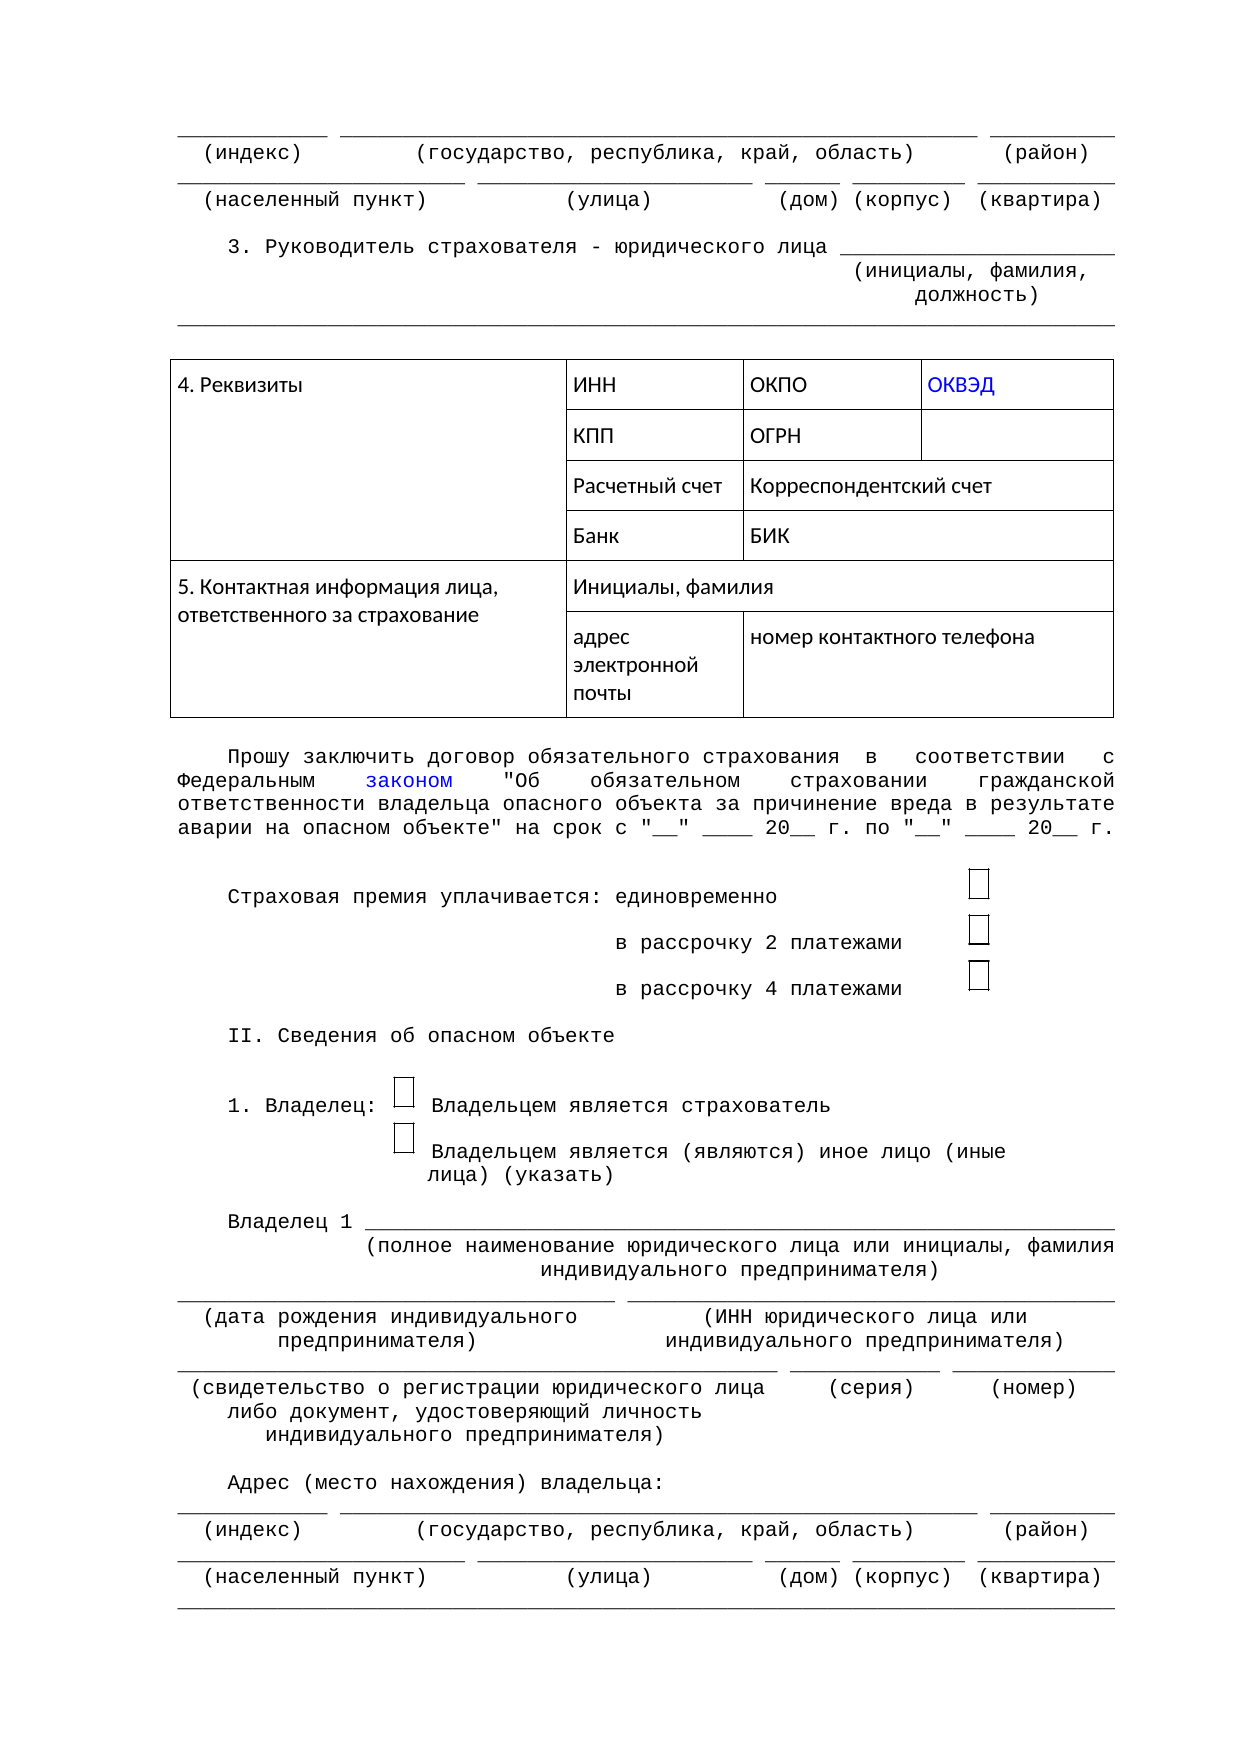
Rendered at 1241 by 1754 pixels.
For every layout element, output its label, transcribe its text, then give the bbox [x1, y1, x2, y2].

text ответственности владельца опасного объекта за причинение вреда в результате [177, 793, 1152, 817]
table_cell адрес электронной почты [567, 612, 743, 717]
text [177, 1590, 1152, 1613]
text (индекс) (государство, республика, край, область) (район) [177, 1519, 1152, 1543]
table_cell 5. Контактная информация лица, ответственного за страхование [171, 561, 566, 717]
table_cell ОГРН [744, 410, 921, 459]
text в рассрочку 2 платежами [177, 910, 1152, 956]
text Страховая премия уплачивается: единовременно [177, 864, 1152, 910]
text Владельцем является (являются) иное лицо (иные [177, 1118, 1152, 1164]
text ________________________________________________ ____________ _____________ [177, 1353, 1152, 1377]
table_cell Банк [567, 511, 743, 560]
text предпринимателя) индивидуального предпринимателя) [177, 1330, 1152, 1353]
text Прошу заключить договор обязательного страхования в соответствии с [177, 746, 1152, 769]
table_header ОКВЭД [922, 360, 1113, 409]
text _______________________ ______________________ ______ _________ ___________ [177, 1543, 1152, 1566]
table_header ИНН [567, 360, 743, 409]
table_cell Инициалы, фамилия [567, 561, 1113, 611]
text (населенный пункт) (улица) (дом) (корпус) (квартира) [177, 1566, 1152, 1590]
text 1. Владелец: Владельцем является страхователь [177, 1073, 1152, 1118]
text (индекс) (государство, республика, край, область) (район) [177, 142, 1152, 165]
text II. Сведения об опасном объекте [177, 1025, 1152, 1049]
text индивидуального предпринимателя) [177, 1424, 1152, 1448]
table_cell Корреспондентский счет [744, 461, 1113, 510]
text Федеральным законом "Об обязательном страховании гражданской [177, 769, 1152, 793]
text _______________________ ______________________ ______ _________ ___________ [177, 165, 1152, 189]
text либо документ, удостоверяющий личность [177, 1401, 1152, 1424]
table_cell Расчетный счет [567, 461, 743, 510]
text (населенный пункт) (улица) (дом) (корпус) (квартира) [177, 189, 1152, 213]
text ___________________________________ _______________________________________ [177, 1282, 1152, 1306]
text (дата рождения индивидуального (ИНН юридического лица или [177, 1306, 1152, 1330]
text индивидуального предпринимателя) [177, 1259, 1152, 1282]
text в рассрочку 4 платежами [177, 956, 1152, 1002]
table_header ОКПО [744, 360, 921, 409]
table_cell номер контактного телефона [744, 612, 1113, 717]
text ___________________________________________________________________________ [177, 307, 1152, 331]
table_cell БИК [744, 511, 1113, 560]
table_cell КПП [567, 410, 743, 459]
text ____________ ___________________________________________________ __________ [177, 118, 1152, 142]
text Адрес (место нахождения) владельца: [177, 1472, 1152, 1495]
text должность) [177, 284, 1152, 307]
text Владелец 1 ____________________________________________________________ [177, 1212, 1152, 1235]
text аварии на опасном объекте" на срок с "__" ____ 20__ г. по "__" ____ 20__ г. [177, 817, 1152, 841]
text лица) (указать) [177, 1164, 1152, 1188]
table_cell [922, 410, 1113, 459]
text ____________ ___________________________________________________ __________ [177, 1495, 1152, 1519]
table_header 4. Реквизиты [171, 360, 566, 560]
text (свидетельство о регистрации юридического лица (серия) (номер) [177, 1377, 1152, 1401]
text (полное наименование юридического лица или инициалы, фамилия [177, 1235, 1152, 1259]
text 3. Руководитель страхователя - юридического лица ______________________ [177, 236, 1152, 260]
text (инициалы, фамилия, [177, 260, 1152, 284]
